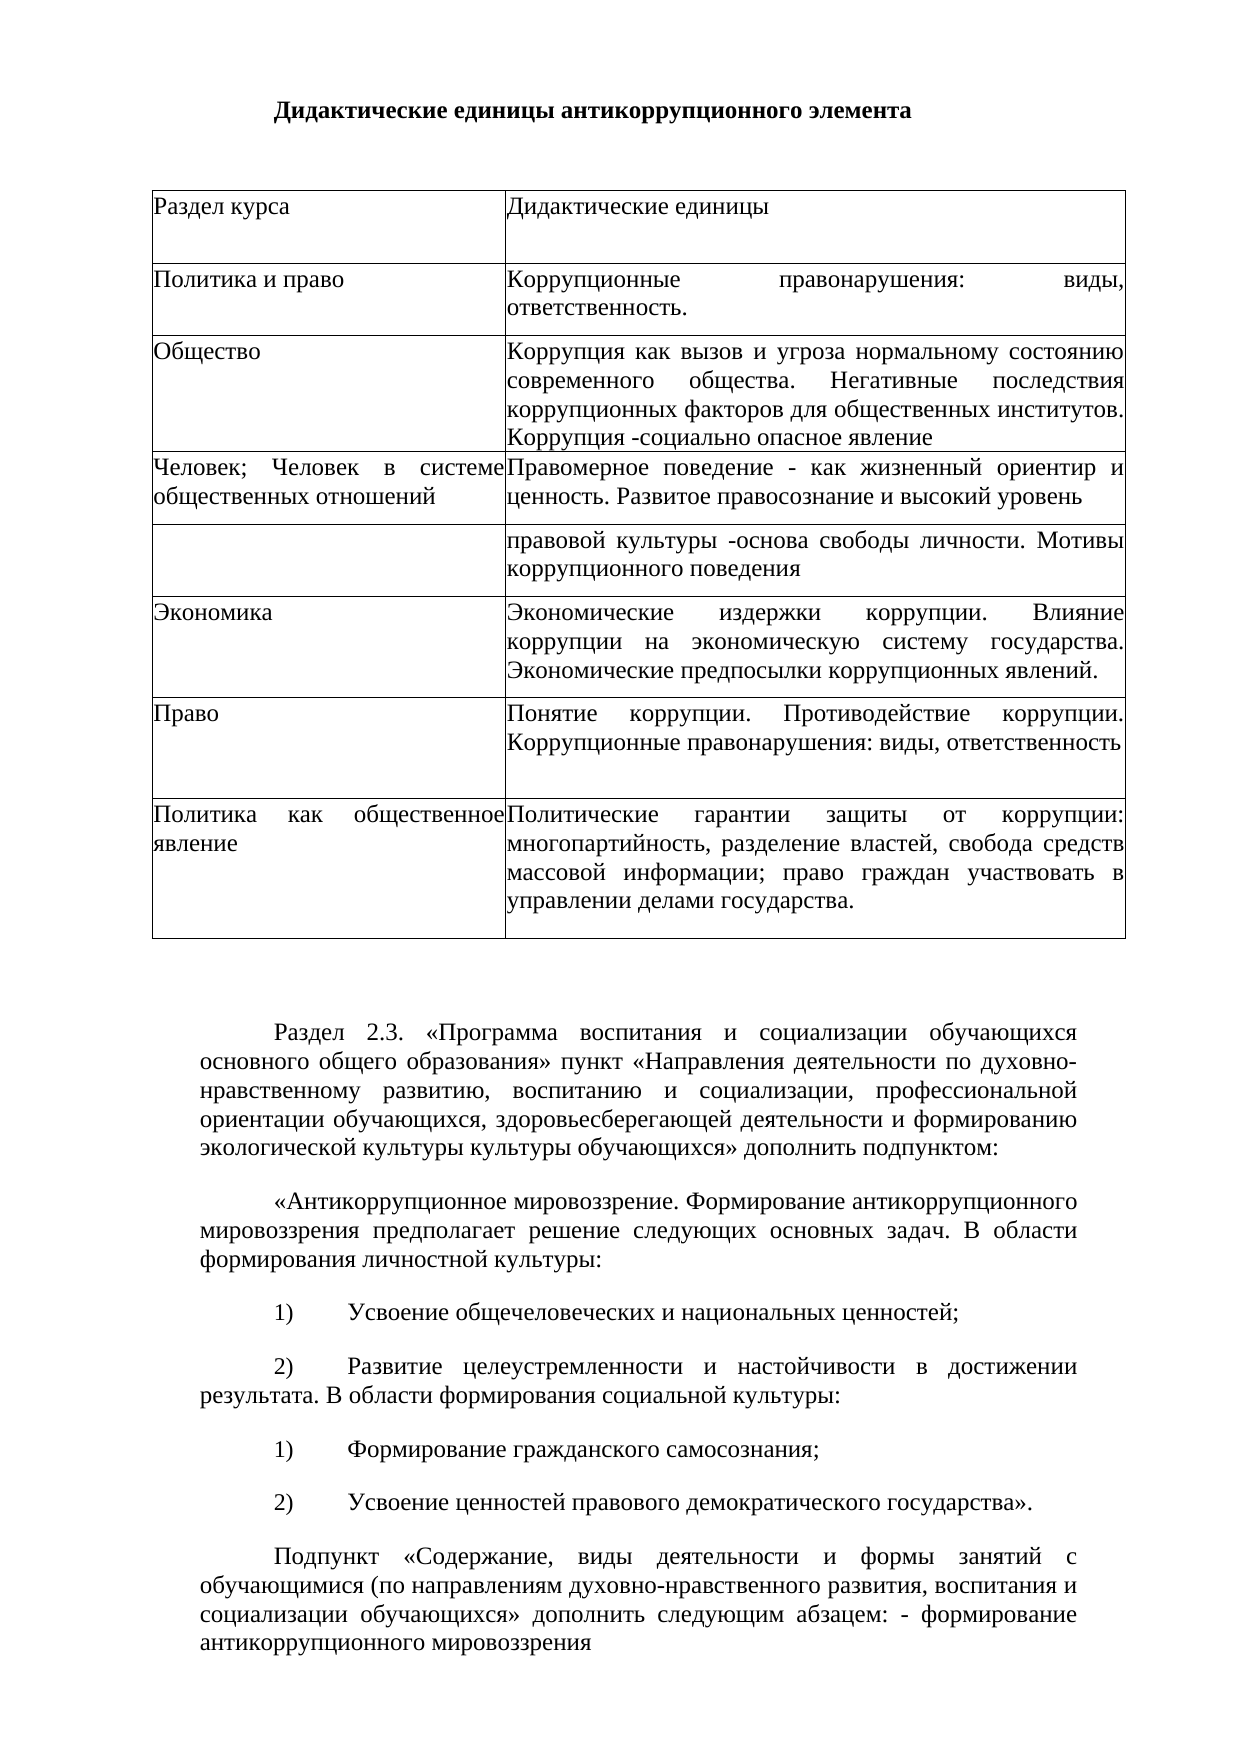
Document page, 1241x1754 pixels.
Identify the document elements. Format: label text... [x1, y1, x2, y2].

table_cell Коррупционные правонарушения: виды, ответственность. [506, 264, 1125, 335]
table_cell Общество [153, 336, 505, 451]
table_cell Право [153, 698, 505, 798]
table_cell Правомерное поведение - как жизненный ориентир и ценность. Развитое правосознание и высокий уровень [506, 452, 1125, 524]
table_cell Экономические издержки коррупции. Влияние коррупции на экономическую систему государства. Экономические предпосылки коррупционных явлений. [506, 597, 1125, 697]
table_cell Политика и право [153, 264, 505, 335]
table_cell Политика как общественное явление [153, 799, 505, 938]
table_cell Коррупция как вызов и угроза нормальному состоянию современного общества. Негативные последствия коррупционных факторов для общественных институтов. Коррупция -социально опасное явление [506, 336, 1125, 451]
table_cell Человек; Человек в системе общественных отношений [153, 452, 505, 524]
text Дидактические единицы антикоррупционного элемента [199, 95, 1078, 124]
table_cell Экономика [153, 597, 505, 697]
table_cell Понятие коррупции. Противодействие коррупции. Коррупционные правонарушения: виды, ответственность [506, 698, 1125, 798]
table_header [153, 525, 505, 596]
list Формирование гражданского самосознания; [199, 1434, 1078, 1462]
table_header правовой культуры -основа свободы личности. Мотивы коррупционного поведения [506, 525, 1125, 596]
table_header Раздел курса [153, 191, 505, 263]
table_header Дидактические единицы [506, 191, 1125, 263]
list Усвоение общечеловеческих и национальных ценностей; [199, 1297, 1078, 1326]
table_cell Политические гарантии защиты от коррупции: многопартийность, разделение властей, свобода средств массовой информации; право граждан участвовать в управлении делами государства. [506, 799, 1125, 938]
text «Антикоррупционное мировоззрение. Формирование антикоррупционного мировоззрения предполагает решение следующих основных задач. В области формирования личностной культуры: [199, 1186, 1078, 1272]
list Развитие целеустремленности и настойчивости в достижении результата. В области формирования социальной культуры: [199, 1351, 1078, 1409]
list Усвоение ценностей правового демократического государства». [199, 1487, 1078, 1516]
text Подпункт «Содержание, виды деятельности и формы занятий с обучающимися (по направлениям духовно-нравственного развития, воспитания и социализации обучающихся» дополнить следующим абзацем: - формирование антикоррупционного мировоззрения [199, 1541, 1078, 1656]
text Раздел 2.3. «Программа воспитания и социализации обучающихся основного общего образования» пункт «Направления деятельности по духовно-нравственному развитию, воспитанию и социализации, профессиональной ориентации обучающихся, здоровьесберегающей деятельности и формированию экологической культуры культуры обучающихся» дополнить подпунктом: [199, 1017, 1078, 1161]
